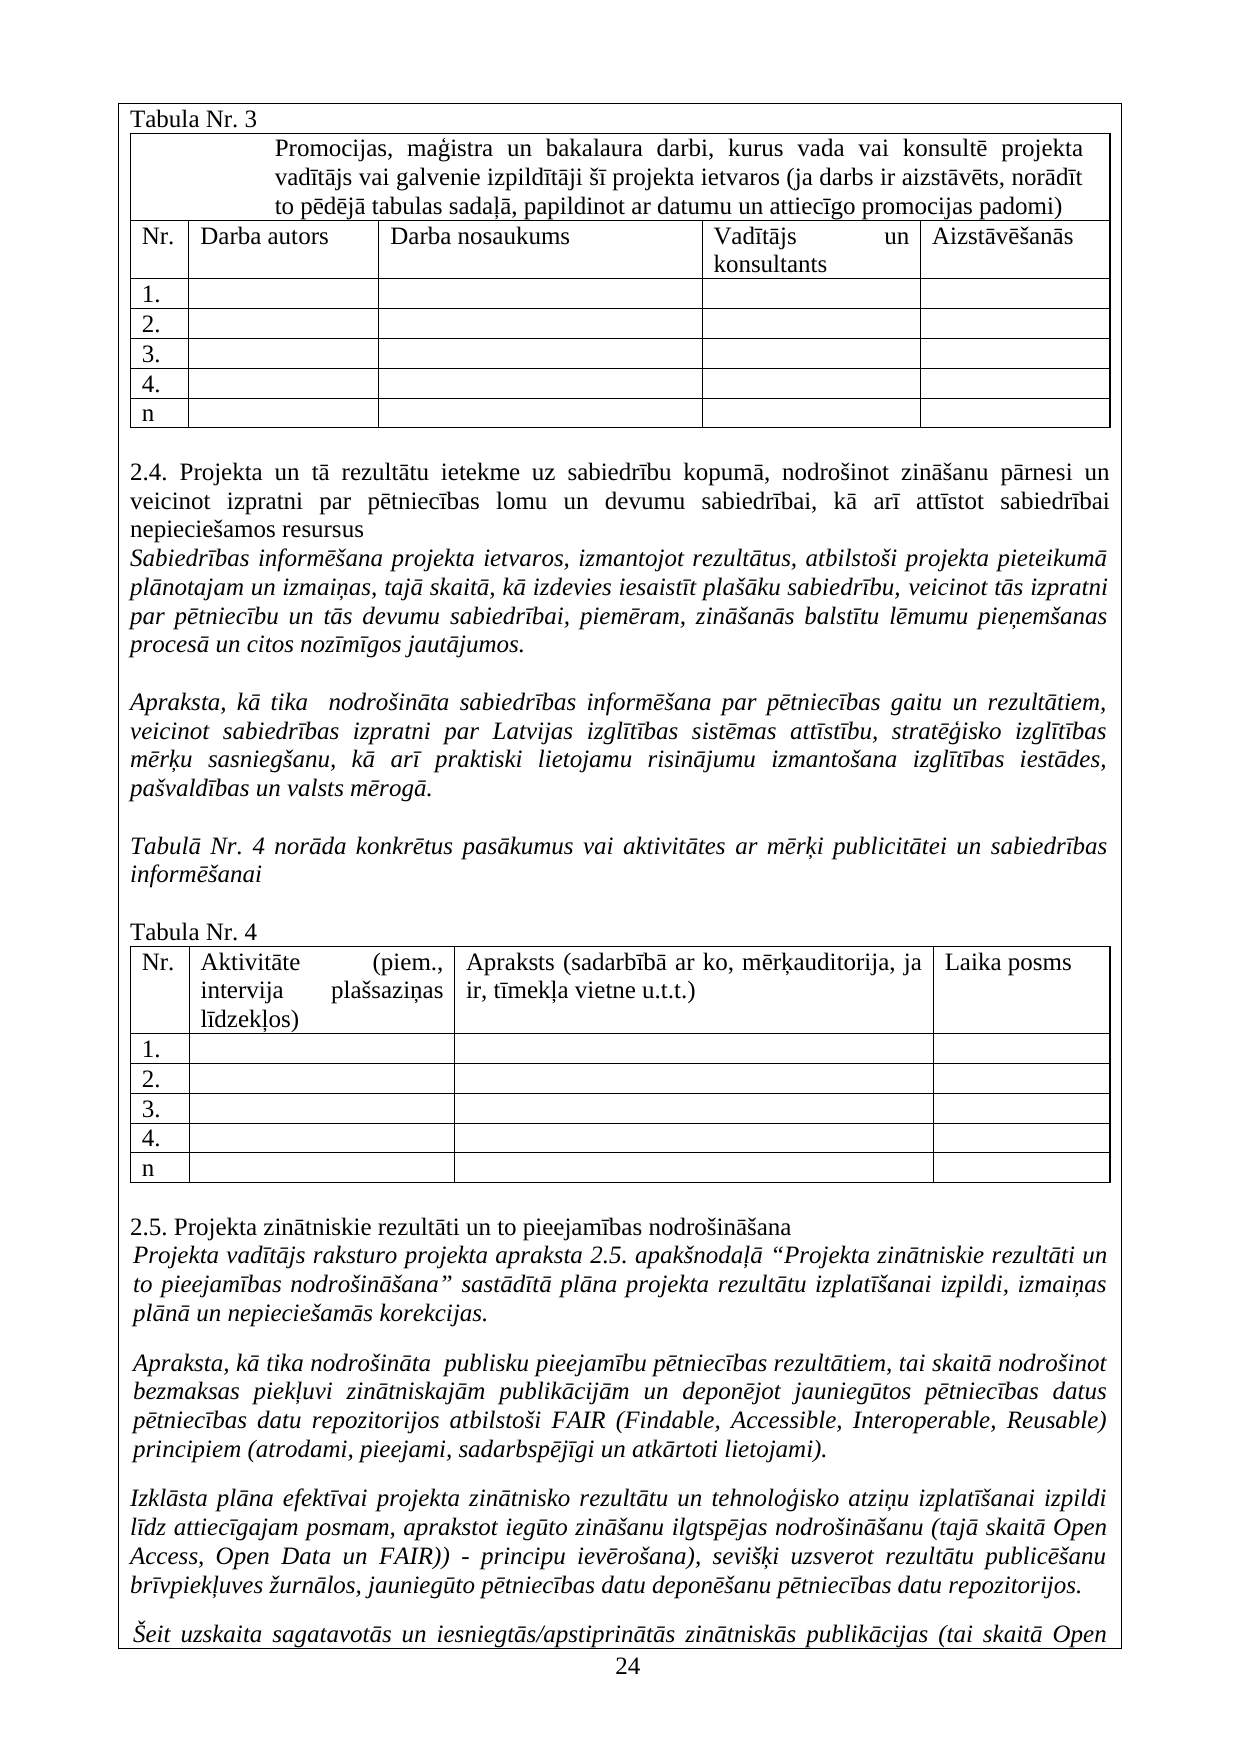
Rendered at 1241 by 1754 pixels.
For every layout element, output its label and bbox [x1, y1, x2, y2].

table_header [119, 104, 1121, 1648]
